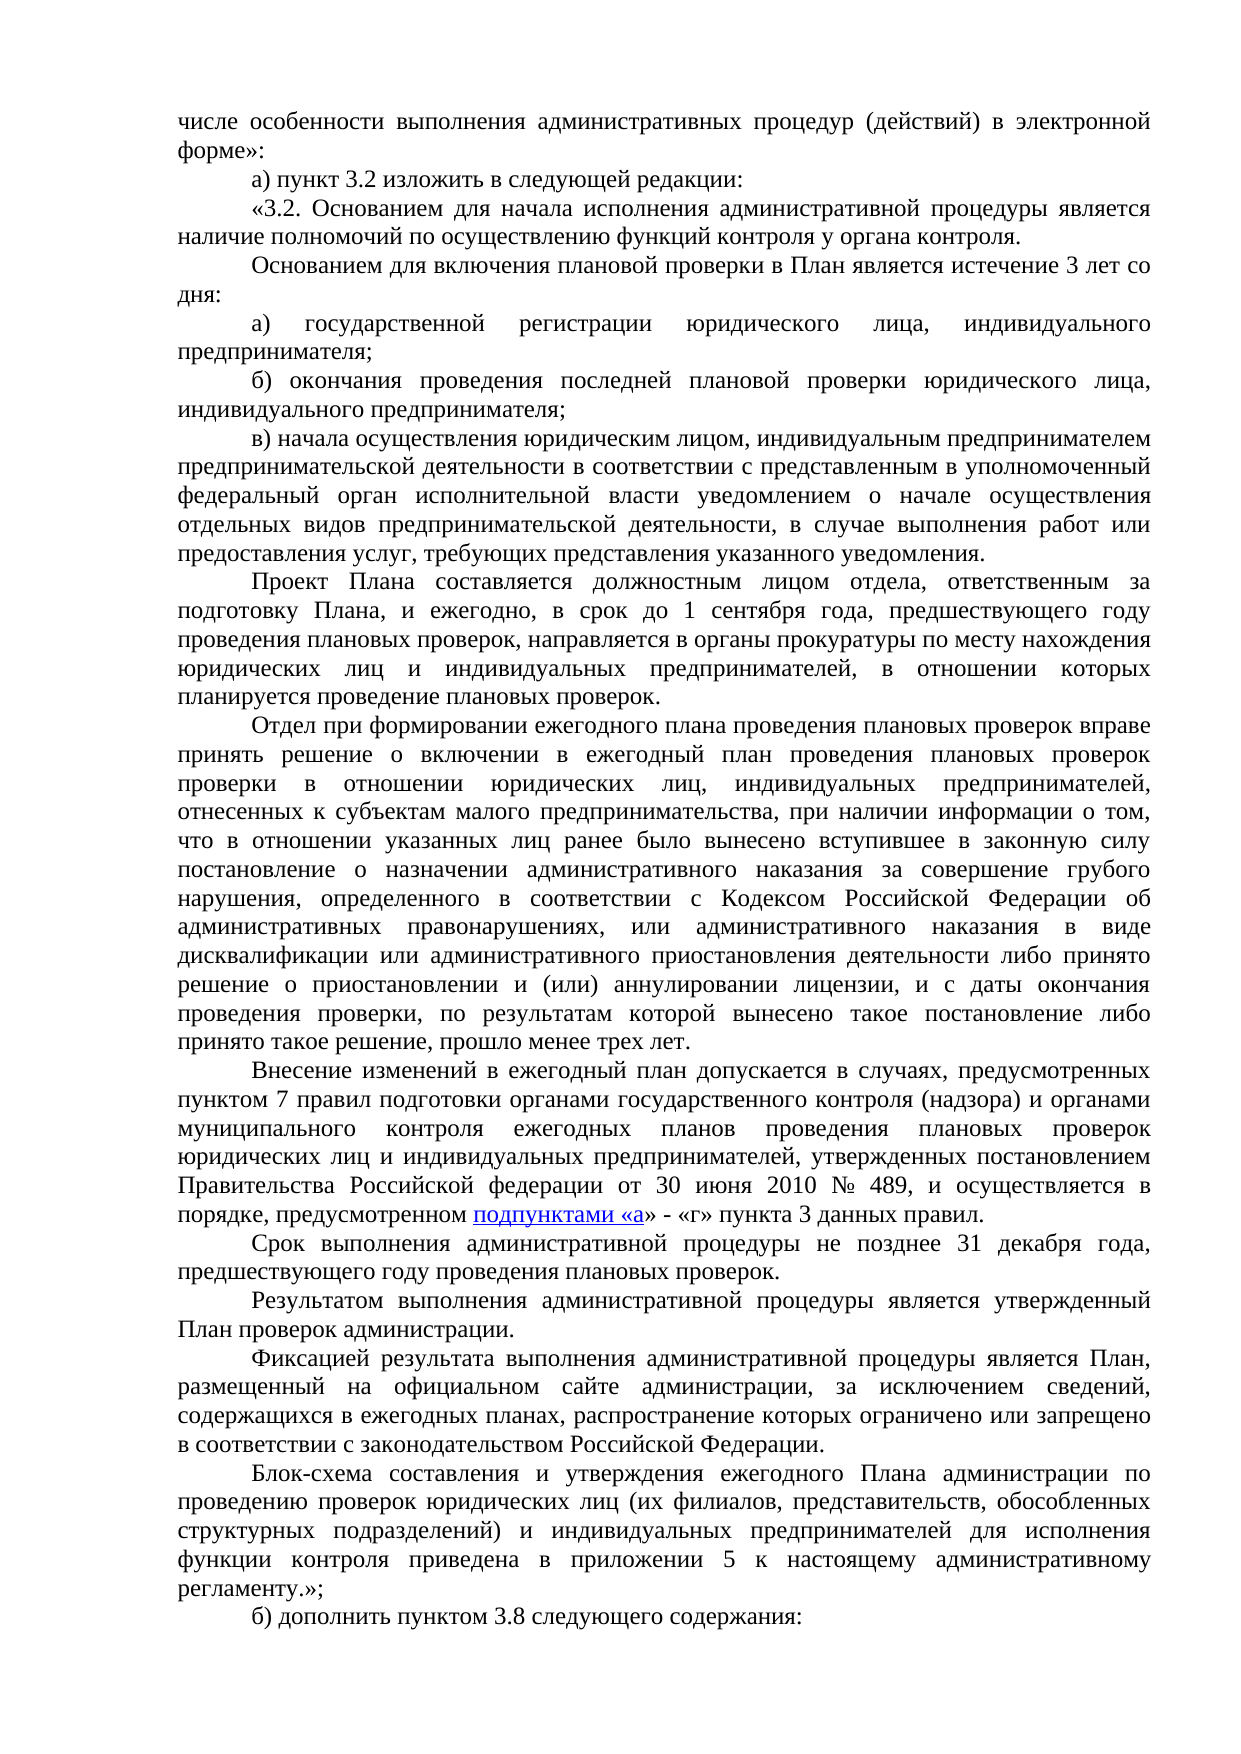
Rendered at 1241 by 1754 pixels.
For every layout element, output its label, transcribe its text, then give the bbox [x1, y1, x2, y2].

text Отдел при формировании ежегодного плана проведения плановых проверок вправе принять решение о включении в ежегодный план проведения плановых проверок проверки в отношении юридических лиц, индивидуальных предпринимателей, отнесенных к субъектам малого предпринимательства, при наличии информации о том, что в отношении указанных лиц ранее было вынесено вступившее в законную силу постановление о назначении административного наказания за совершение грубого нарушения, определенного в соответствии с Кодексом Российской Федерации об административных правонарушениях, или административного наказания в виде дисквалификации или административного приостановления деятельности либо принято решение о приостановлении и (или) аннулировании лицензии, и с даты окончания проведения проверки, по результатам которой вынесено такое постановление либо принято такое решение, прошло менее трех лет. [177, 710, 1152, 1055]
text Фиксацией результата выполнения административной процедуры является План, размещенный на официальном сайте администрации, за исключением сведений, содержащихся в ежегодных планах, распространение которых ограничено или запрещено в соответствии с законодательством Российской Федерации. [177, 1343, 1152, 1458]
text Срок выполнения административной процедуры не позднее 31 декабря года, предшествующего году проведения плановых проверок. [177, 1228, 1152, 1285]
text Результатом выполнения административной процедуры является утвержденный План проверок администрации. [177, 1285, 1152, 1343]
text а) пункт 3.2 изложить в следующей редакции: [177, 164, 1152, 193]
text Блок-схема составления и утверждения ежегодного Плана администрации по проведению проверок юридических лиц (их филиалов, представительств, обособленных структурных подразделений) и индивидуальных предпринимателей для исполнения функции контроля приведена в приложении 5 к настоящему административному регламенту.»; [177, 1458, 1152, 1601]
text Проект Плана составляется должностным лицом отдела, ответственным за подготовку Плана, и ежегодно, в срок до 1 сентября года, предшествующего году проведения плановых проверок, направляется в органы прокуратуры по месту нахождения юридических лиц и индивидуальных предпринимателей, в отношении которых планируется проведение плановых проверок. [177, 566, 1152, 710]
text «3.2. Основанием для начала исполнения административной процедуры является наличие полномочий по осуществлению функций контроля у органа контроля. [177, 193, 1152, 250]
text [177, 106, 1152, 164]
text Внесение изменений в ежегодный план допускается в случаях, предусмотренных пунктом 7 правил подготовки органами государственного контроля (надзора) и органами муниципального контроля ежегодных планов проведения плановых проверок юридических лиц и индивидуальных предпринимателей, утвержденных постановлением Правительства Российской федерации от 30 июня 2010 № 489, и осуществляется в порядке, предусмотренном подпунктами «а» - «г» пункта 3 данных правил. [177, 1055, 1152, 1228]
text б) окончания проведения последней плановой проверки юридического лица, индивидуального предпринимателя; [177, 365, 1152, 423]
text в) начала осуществления юридическим лицом, индивидуальным предпринимателем предпринимательской деятельности в соответствии с представленным в уполномоченный федеральный орган исполнительной власти уведомлением о начале осуществления отдельных видов предпринимательской деятельности, в случае выполнения работ или предоставления услуг, требующих представления указанного уведомления. [177, 423, 1152, 566]
text а) государственной регистрации юридического лица, индивидуального предпринимателя; [177, 308, 1152, 365]
text б) дополнить пунктом 3.8 следующего содержания: [177, 1601, 1152, 1630]
text Основанием для включения плановой проверки в План является истечение 3 лет со дня: [177, 250, 1152, 308]
